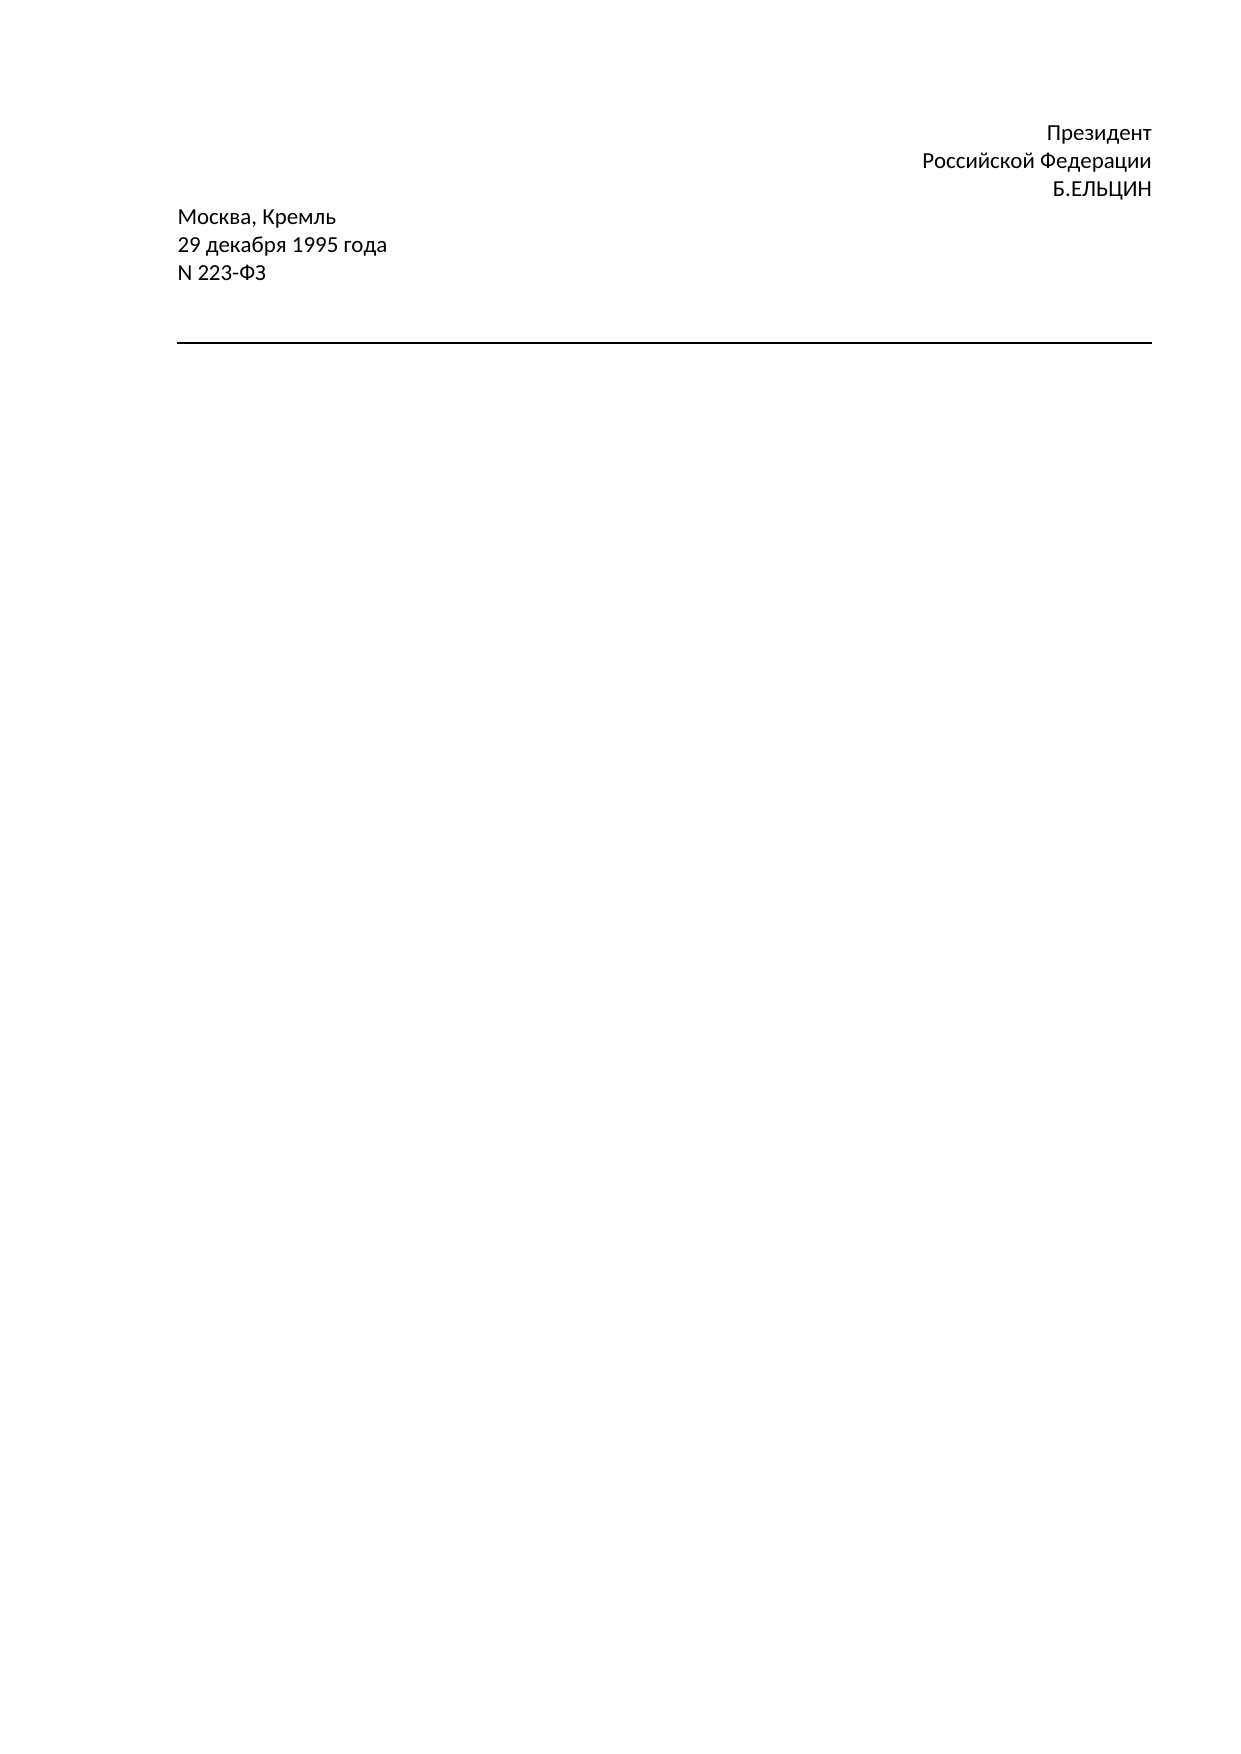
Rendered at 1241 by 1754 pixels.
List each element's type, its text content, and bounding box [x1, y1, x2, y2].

text Российской Федерации [177, 146, 1152, 174]
text Москва, Кремль [177, 202, 1152, 230]
text Б.ЕЛЬЦИН [177, 174, 1152, 202]
text Президент [177, 118, 1152, 146]
text N 223-ФЗ [177, 258, 1152, 286]
text 29 декабря 1995 года [177, 230, 1152, 258]
